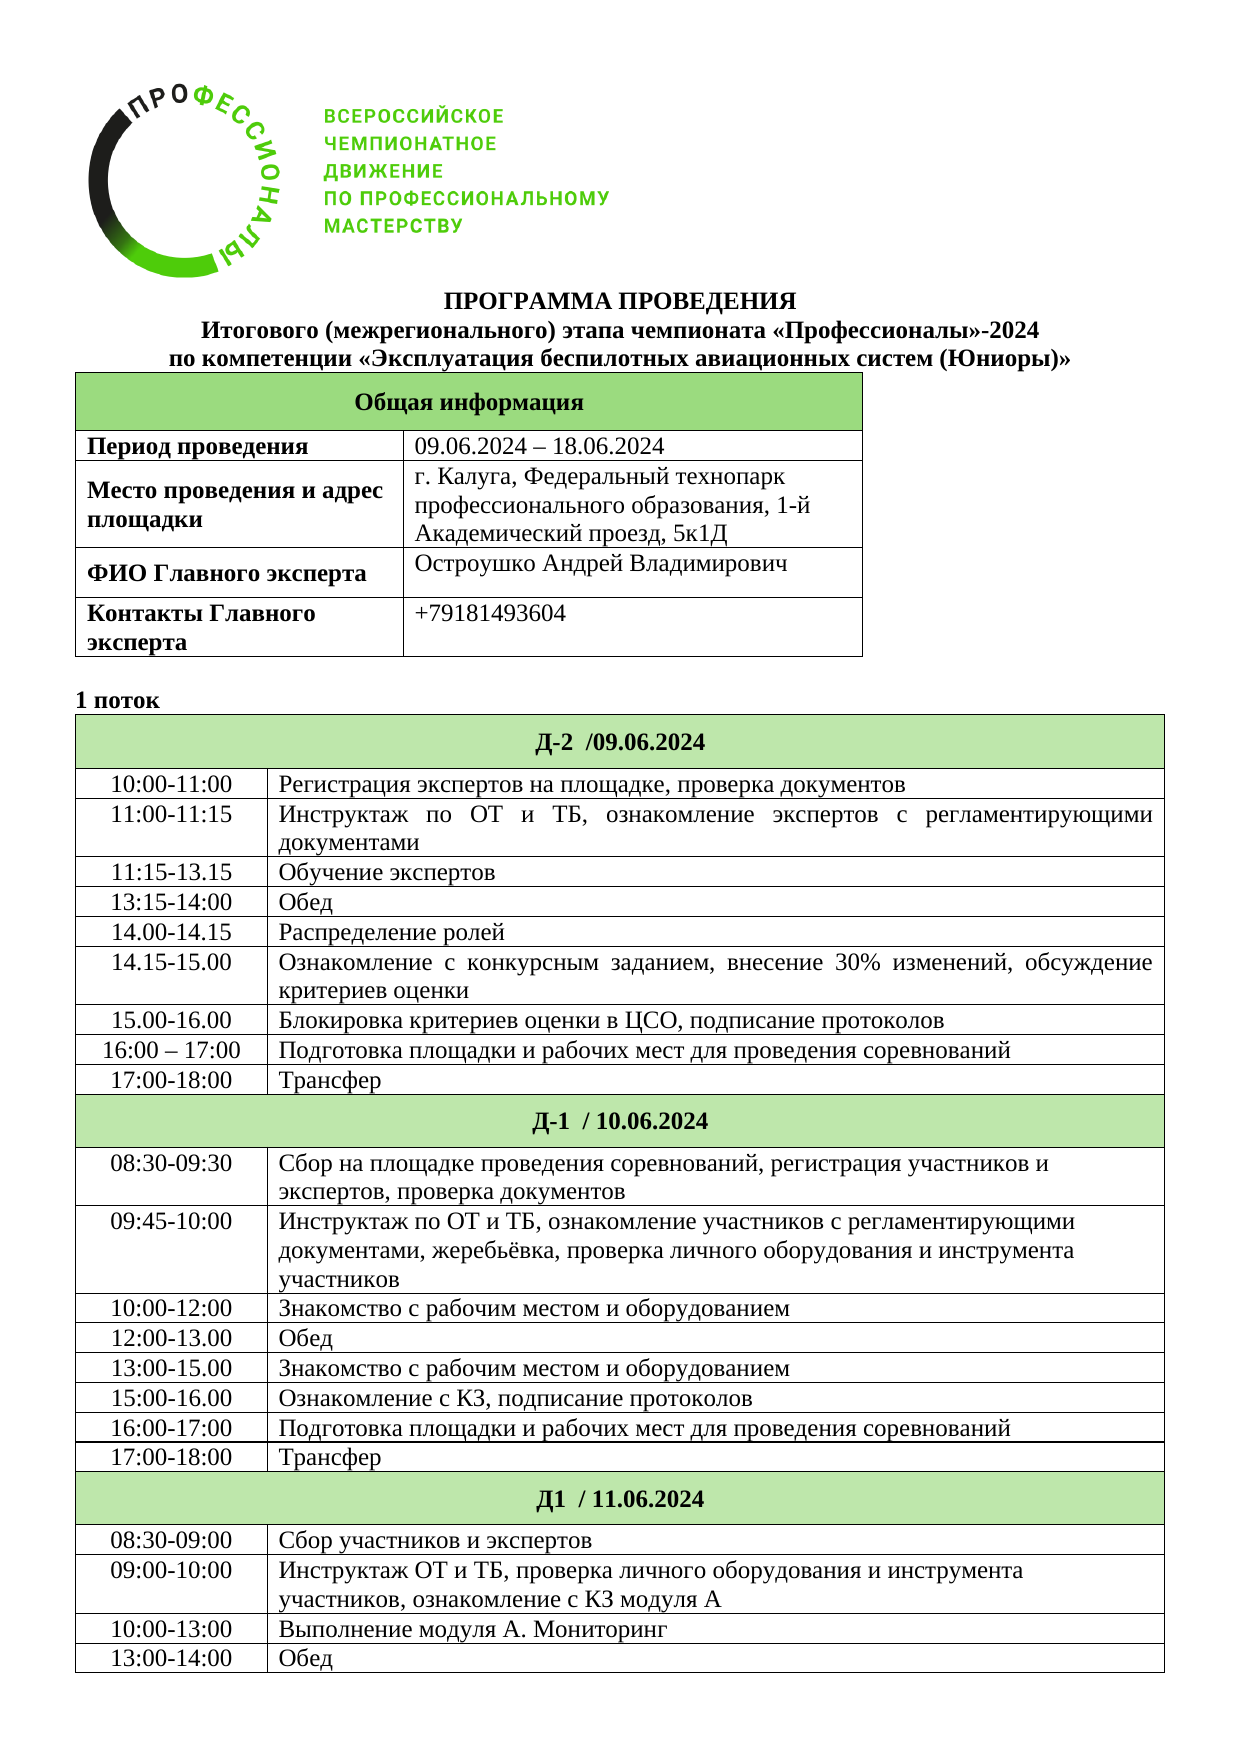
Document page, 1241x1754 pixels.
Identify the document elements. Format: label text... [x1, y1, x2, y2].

table_cell 10:00-12:00 [76, 1294, 267, 1322]
table_cell Трансфер [268, 1065, 1164, 1093]
table_cell 15:00-16.00 [76, 1383, 267, 1412]
table_cell Обед [268, 887, 1164, 916]
table_cell 16:00 – 17:00 [76, 1035, 267, 1064]
table_cell +79181493604 [404, 598, 862, 656]
table_cell Д-1 / 10.06.2024 [76, 1095, 1164, 1147]
table_cell 10:00-13:00 [76, 1614, 267, 1642]
table_cell Знакомство с рабочим местом и оборудованием [268, 1294, 1164, 1322]
table_cell 13:00-14:00 [76, 1644, 267, 1672]
table_cell 14.00-14.15 [76, 917, 267, 946]
table_cell Сбор участников и экспертов [268, 1525, 1164, 1554]
table_cell Подготовка площадки и рабочих мест для проведения соревнований [268, 1035, 1164, 1064]
table_cell 11:00-11:15 [76, 799, 267, 856]
table_cell Инструктаж по ОТ и ТБ, ознакомление участников с регламентирующими документами, жеребьёвка, проверка личного оборудования и инструмента участников [268, 1206, 1164, 1292]
table_cell Блокировка критериев оценки в ЦСО, подписание протоколов [268, 1005, 1164, 1034]
table_header Общая информация [76, 373, 862, 430]
table_cell 08:30-09:00 [76, 1525, 267, 1554]
picture [75, 75, 618, 286]
table_cell Знакомство с рабочим местом и оборудованием [268, 1353, 1164, 1382]
text ПРОГРАММА ПРОВЕДЕНИЯ [75, 286, 1165, 315]
table_cell 14.15-15.00 [76, 947, 267, 1004]
table_cell Трансфер [268, 1443, 1164, 1471]
table_cell ФИО Главного эксперта [76, 548, 403, 597]
table_cell Место проведения и адрес площадки [76, 461, 403, 547]
table_cell Обед [268, 1323, 1164, 1352]
table_cell Распределение ролей [268, 917, 1164, 946]
table_cell 09:45-10:00 [76, 1206, 267, 1292]
text 1 поток [75, 686, 1165, 714]
table_cell Обучение экспертов [268, 857, 1164, 886]
table_cell Подготовка площадки и рабочих мест для проведения соревнований [268, 1413, 1164, 1441]
table_cell 09.06.2024 – 18.06.2024 [404, 431, 862, 460]
text по компетенции «Эксплуатация беспилотных авиационных систем (Юниоры)» [75, 343, 1165, 372]
table_cell 10:00-11:00 [76, 769, 267, 798]
table_cell Ознакомление с КЗ, подписание протоколов [268, 1383, 1164, 1412]
table_cell Ознакомление с конкурсным заданием, внесение 30% изменений, обсуждение критериев оценки [268, 947, 1164, 1004]
table_cell Регистрация экспертов на площадке, проверка документов [268, 769, 1164, 798]
table_cell Период проведения [76, 431, 403, 460]
table_cell Остроушко Андрей Владимирович [404, 548, 862, 597]
text Итогового (межрегионального) этапа чемпионата «Профессионалы»-2024 [75, 315, 1165, 343]
table_cell 09:00-10:00 [76, 1555, 267, 1613]
table_cell Обед [268, 1644, 1164, 1672]
table_cell Выполнение модуля А. Мониторинг [268, 1614, 1164, 1642]
table_cell Инструктаж ОТ и ТБ, проверка личного оборудования и инструмента участников, ознакомление с КЗ модуля А [268, 1555, 1164, 1613]
table_cell 08:30-09:30 [76, 1148, 267, 1205]
table_cell Контакты Главного эксперта [76, 598, 403, 656]
table_header Д-2 /09.06.2024 [76, 715, 1164, 768]
table_cell г. Калуга, Федеральный технопарк профессионального образования, 1-й Академический проезд, 5к1Д [404, 461, 862, 547]
table_cell 12:00-13.00 [76, 1323, 267, 1352]
table_cell 13:15-14:00 [76, 887, 267, 916]
table_cell 16:00-17:00 [76, 1413, 267, 1441]
table_cell Д1 / 11.06.2024 [76, 1472, 1164, 1524]
table_cell 13:00-15.00 [76, 1353, 267, 1382]
table_cell Инструктаж по ОТ и ТБ, ознакомление экспертов с регламентирующими документами [268, 799, 1164, 856]
table_cell Сбор на площадке проведения соревнований, регистрация участников и экспертов, проверка документов [268, 1148, 1164, 1205]
table_cell 17:00-18:00 [76, 1443, 267, 1471]
table_cell 15.00-16.00 [76, 1005, 267, 1034]
table_cell 17:00-18:00 [76, 1065, 267, 1093]
table_cell 11:15-13.15 [76, 857, 267, 886]
